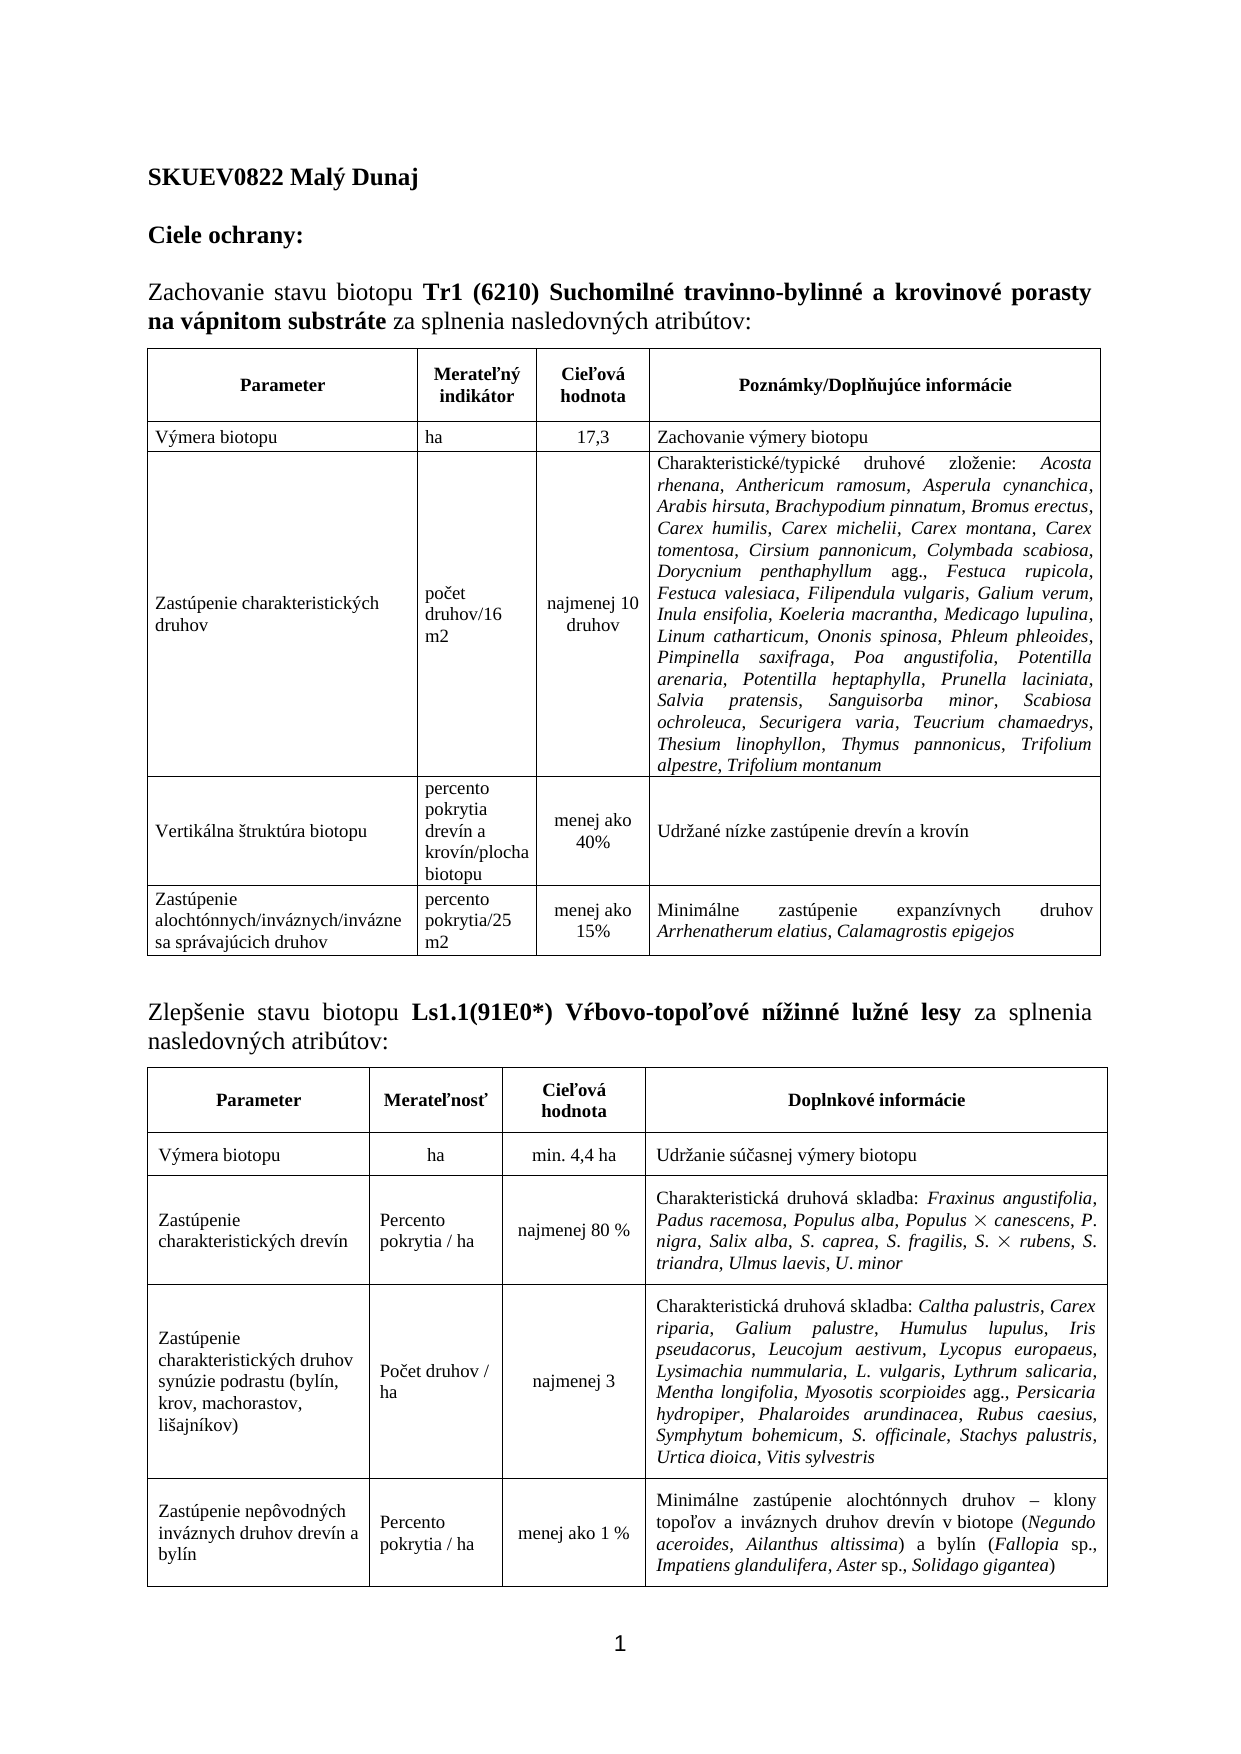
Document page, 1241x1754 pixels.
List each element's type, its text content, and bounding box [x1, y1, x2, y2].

table_header Parameter [148, 1068, 369, 1132]
table_cell menej ako 1 % [503, 1479, 645, 1586]
table_cell percento pokrytia/25 m2 [418, 886, 536, 955]
table_cell Vertikálna štruktúra biotopu [148, 777, 417, 884]
table_cell Percento pokrytia / ha [370, 1479, 502, 1586]
table_header Poznámky/Doplňujúce informácie [650, 349, 1100, 421]
table_cell Zachovanie výmery biotopu [650, 422, 1100, 451]
table_cell min. 4,4 ha [503, 1133, 645, 1175]
table_cell ha [370, 1133, 502, 1175]
table_cell Výmera biotopu [148, 1133, 369, 1175]
table_cell Charakteristická druhová skladba: Caltha palustris, Carex riparia, Galium palustre, Humulus lupulus, Iris pseudacorus, Leucojum aestivum, Lycopus europaeus, Lysimachia nummularia, L. vulgaris, Lythrum salicaria, Mentha longifolia, Myosotis scorpioides agg., Persicaria hydropiper, Phalaroides arundinacea, Rubus caesius, Symphytum bohemicum, S. officinale, Stachys palustris, Urtica dioica, Vitis sylvestris [646, 1285, 1107, 1478]
table_cell Minimálne zastúpenie expanzívnych druhov Arrhenatherum elatius, Calamagrostis epigejos [650, 886, 1100, 955]
text Zachovanie stavu biotopu Tr1 (6210) Suchomilné travinno-bylinné a krovinové porasty na vápnitom substráte za splnenia nasledovných atribútov: [148, 277, 1092, 335]
table_cell menej ako 40% [537, 777, 649, 884]
table_cell Minimálne zastúpenie alochtónnych druhov – klony topoľov a inváznych druhov drevín v biotope (Negundo aceroides, Ailanthus altissima) a bylín (Fallopia sp., Impatiens glandulifera, Aster sp., Solidago gigantea) [646, 1479, 1107, 1586]
table_cell najmenej 3 [503, 1285, 645, 1478]
table_cell 17,3 [537, 422, 649, 451]
table_cell najmenej 10 druhov [537, 452, 649, 776]
text SKUEV0822 Malý Dunaj [148, 162, 1092, 191]
table_header Cieľová hodnota [537, 349, 649, 421]
table_cell Udržanie súčasnej výmery biotopu [646, 1133, 1107, 1175]
text Ciele ochrany: [148, 220, 1092, 249]
table_header Merateľnosť [370, 1068, 502, 1132]
table_cell Počet druhov / ha [370, 1285, 502, 1478]
table_cell Charakteristické/typické druhové zloženie: Acosta rhenana, Anthericum ramosum, Asperula cynanchica, Arabis hirsuta, Brachypodium pinnatum, Bromus erectus, Carex humilis, Carex michelii, Carex montana, Carex tomentosa, Cirsium pannonicum, Colymbada scabiosa, Dorycnium penthaphyllum agg., Festuca rupicola, Festuca valesiaca, Filipendula vulgaris, Galium verum, Inula ensifolia, Koeleria macrantha, Medicago lupulina, Linum catharticum, Ononis spinosa, Phleum phleoides, Pimpinella saxifraga, Poa angustifolia, Potentilla arenaria, Potentilla heptaphylla, Prunella laciniata, Salvia pratensis, Sanguisorba minor, Scabiosa ochroleuca, Securigera varia, Teucrium chamaedrys, Thesium linophyllon, Thymus pannonicus, Trifolium alpestre, Trifolium montanum [650, 452, 1100, 776]
table_cell Zastúpenie charakteristických druhov synúzie podrastu (bylín, krov, machorastov, lišajníkov) [148, 1285, 369, 1478]
table_cell najmenej 80 % [503, 1176, 645, 1283]
table_cell Výmera biotopu [148, 422, 417, 451]
table_cell Zastúpenie charakteristických drevín [148, 1176, 369, 1283]
table_header Cieľová hodnota [503, 1068, 645, 1132]
table_cell Zastúpenie nepôvodných inváznych druhov drevín a bylín [148, 1479, 369, 1586]
table_cell Zastúpenie charakteristických druhov [148, 452, 417, 776]
table_cell Udržané nízke zastúpenie drevín a krovín [650, 777, 1100, 884]
table_header Parameter [148, 349, 417, 421]
table_header Doplnkové informácie [646, 1068, 1107, 1132]
text Zlepšenie stavu biotopu Ls1.1(91E0*) Vŕbovo-topoľové nížinné lužné lesy za splnenia nasledovných atribútov: [148, 997, 1092, 1054]
table_cell Zastúpenie alochtónnych/inváznych/invázne sa správajúcich druhov [148, 886, 417, 955]
table_cell Charakteristická druhová skladba: Fraxinus angustifolia, Padus racemosa, Populus alba, Populus canescens, P. nigra, Salix alba, S. caprea, S. fragilis, S. rubens, S. triandra, Ulmus laevis, U. minor [646, 1176, 1107, 1283]
table_cell percento pokrytia drevín a krovín/plocha biotopu [418, 777, 536, 884]
table_header Merateľný indikátor [418, 349, 536, 421]
table_cell menej ako 15% [537, 886, 649, 955]
table_cell Percento pokrytia / ha [370, 1176, 502, 1283]
table_cell počet druhov/16 m2 [418, 452, 536, 776]
table_cell ha [418, 422, 536, 451]
